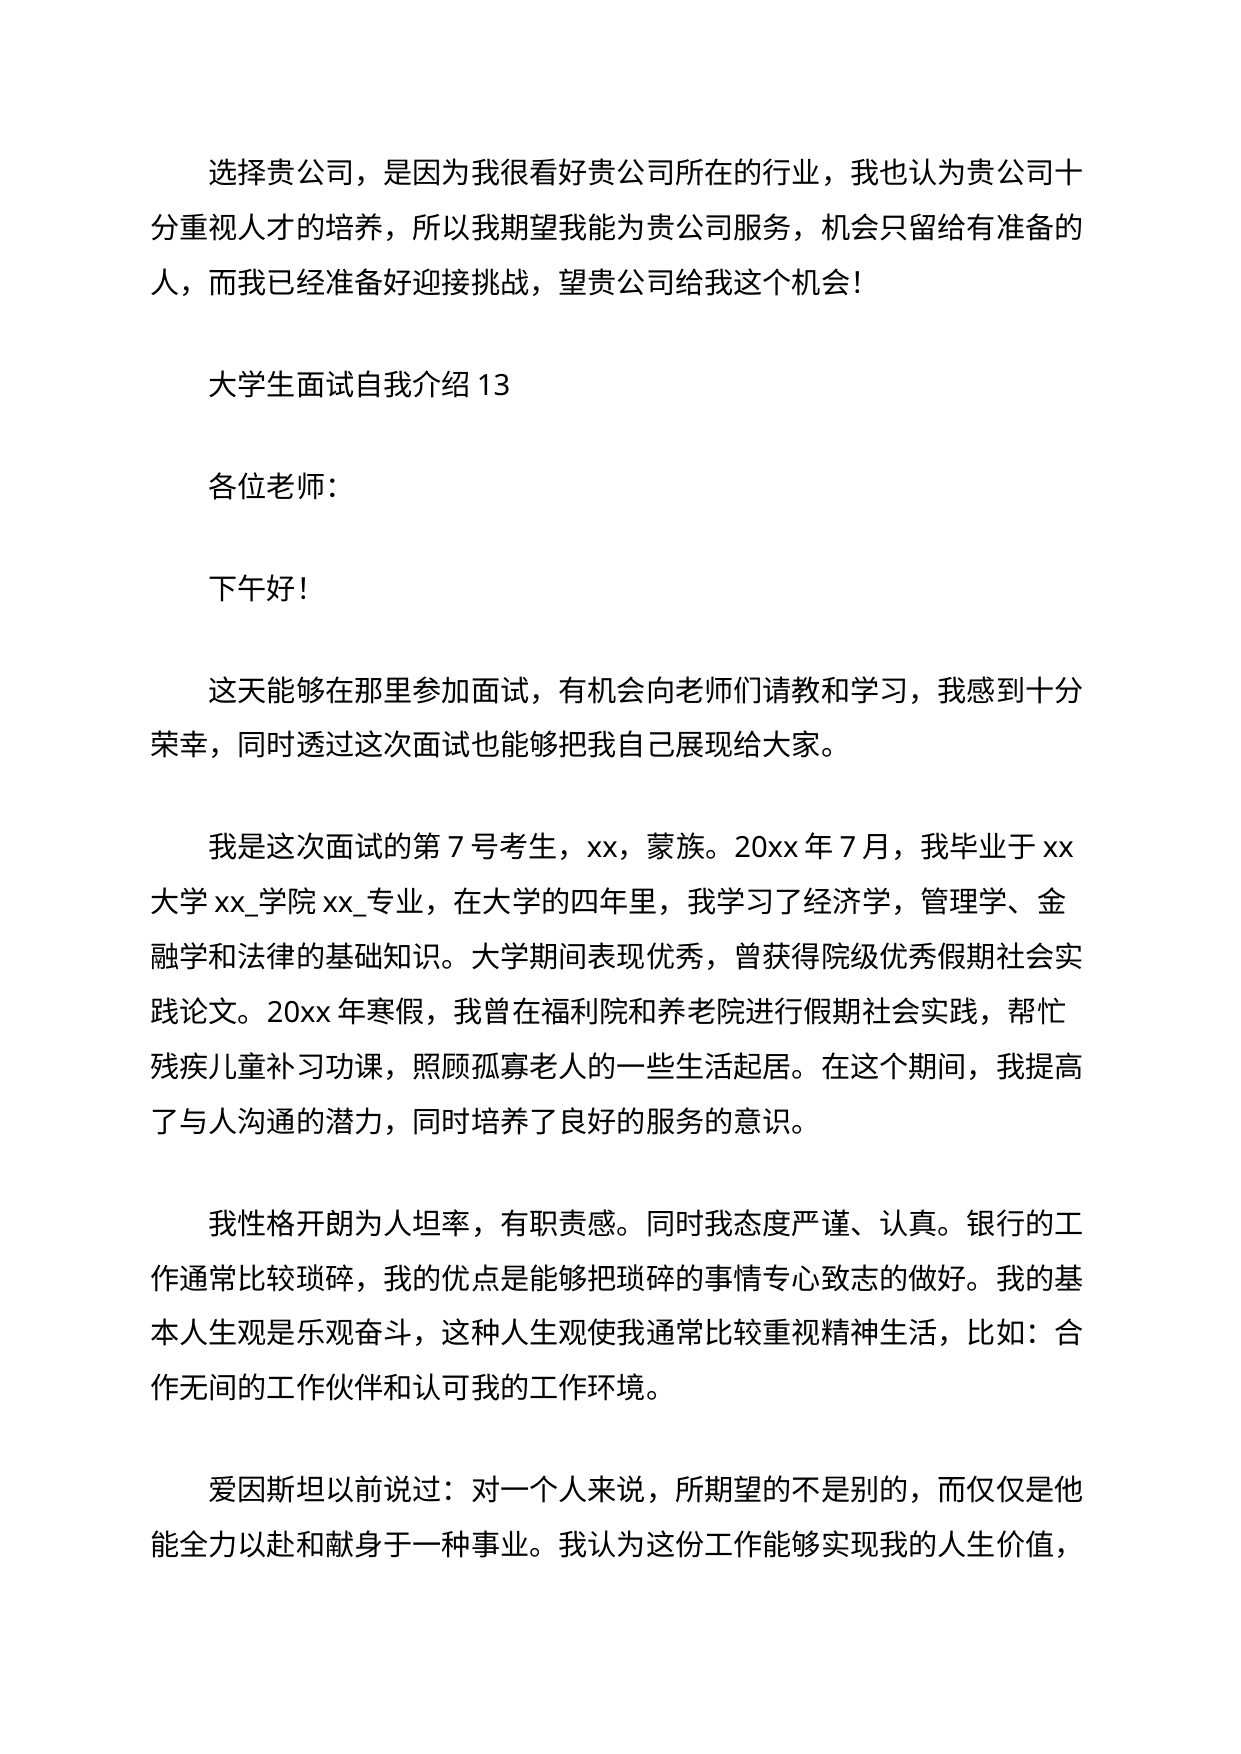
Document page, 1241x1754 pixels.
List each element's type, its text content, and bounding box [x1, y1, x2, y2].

text 下午好！ [150, 565, 1090, 608]
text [150, 1467, 1090, 1564]
text 选择贵公司，是因为我很看好贵公司所在的行业，我也认为贵公司十分重视人才的培养，所以我期望我能为贵公司服务，机会只留给有准备的人，而我已经准备好迎接挑战，望贵公司给我这个机会！ [150, 150, 1090, 302]
text 这天能够在那里参加面试，有机会向老师们请教和学习，我感到十分荣幸，同时透过这次面试也能够把我自己展现给大家。 [150, 667, 1090, 764]
text 我是这次面试的第7号考生，xx，蒙族。20xx年7月，我毕业于xx大学xx_学院xx_专业，在大学的四年里，我学习了经济学，管理学、金融学和法律的基础知识。大学期间表现优秀，曾获得院级优秀假期社会实践论文。20xx年寒假，我曾在福利院和养老院进行假期社会实践，帮忙残疾儿童补习功课，照顾孤寡老人的一些生活起居。在这个期间，我提高了与人沟通的潜力，同时培养了良好的服务的意识。 [150, 824, 1090, 1141]
text 我性格开朗为人坦率，有职责感。同时我态度严谨、认真。银行的工作通常比较琐碎，我的优点是能够把琐碎的事情专心致志的做好。我的基本人生观是乐观奋斗，这种人生观使我通常比较重视精神生活，比如：合作无间的工作伙伴和认可我的工作环境。 [150, 1200, 1090, 1407]
text 各位老师： [150, 463, 1090, 506]
text 大学生面试自我介绍13 [150, 362, 1090, 404]
